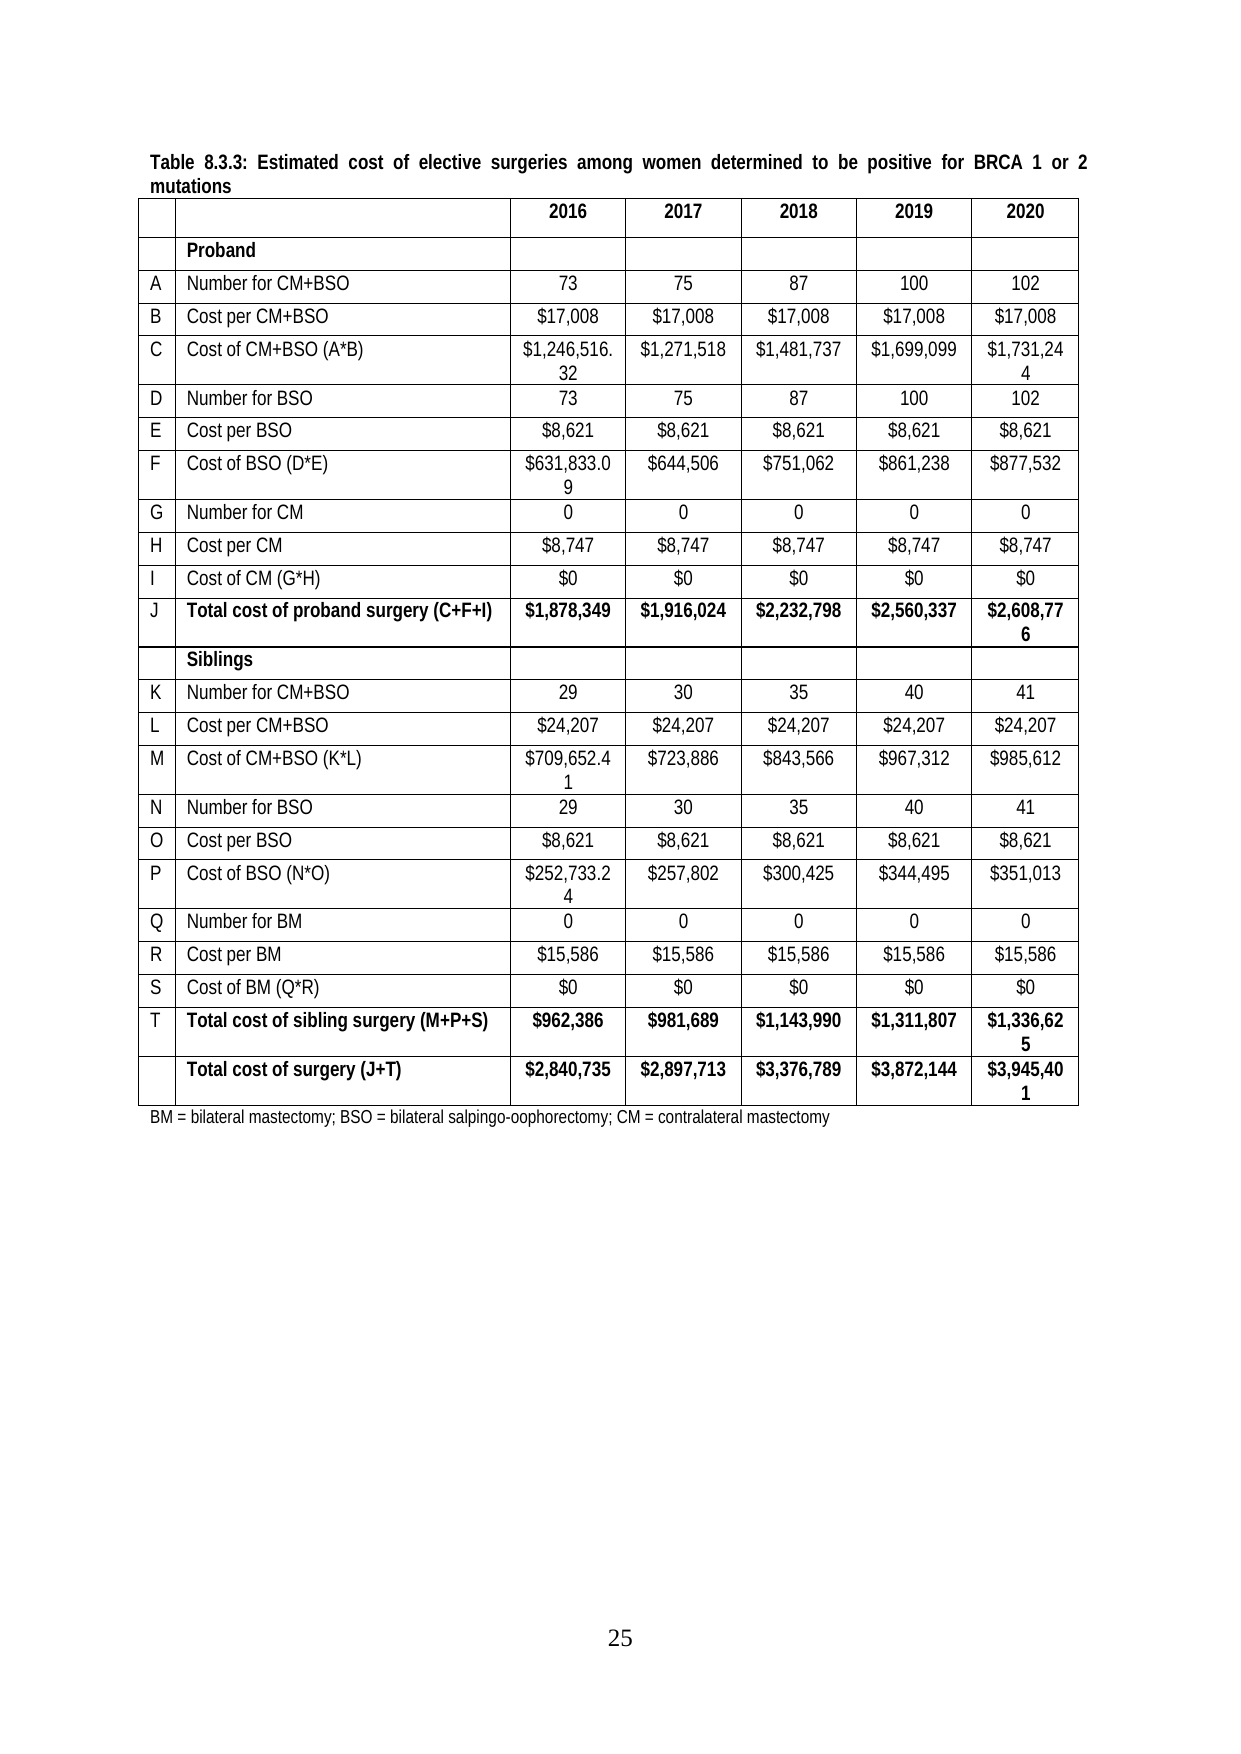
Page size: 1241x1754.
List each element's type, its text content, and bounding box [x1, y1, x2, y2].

table_cell Proband [176, 238, 510, 270]
table_cell C [139, 336, 175, 384]
table_cell Q [139, 909, 175, 941]
table_cell $17,008 [626, 304, 741, 335]
table_header 2018 [742, 199, 856, 237]
table_cell B [139, 304, 175, 335]
table_cell $24,207 [742, 713, 856, 745]
table_cell $8,621 [972, 828, 1078, 859]
table_cell 29 [511, 680, 625, 712]
table_cell $8,621 [972, 418, 1078, 450]
table_cell $877,532 [972, 451, 1078, 499]
table_cell $1,699,099 [857, 336, 971, 384]
table_cell $2,232,798 [742, 599, 856, 646]
table_cell $344,495 [857, 860, 971, 908]
table_cell 87 [742, 271, 856, 303]
table_cell $15,586 [972, 942, 1078, 974]
table_cell Total cost of proband surgery (C+F+I) [176, 599, 510, 646]
table_cell N [139, 795, 175, 827]
table_cell $1,246,516.32 [511, 336, 625, 384]
table_cell Cost of BSO (D*E) [176, 451, 510, 499]
table_cell F [139, 451, 175, 499]
table_header [176, 199, 510, 237]
table_cell [626, 648, 741, 679]
table_cell $0 [626, 566, 741, 597]
table_cell 30 [626, 795, 741, 827]
table_cell 73 [511, 271, 625, 303]
table_cell 30 [626, 680, 741, 712]
table_cell $252,733.24 [511, 860, 625, 908]
table_cell M [139, 746, 175, 794]
table_cell $1,336,625 [972, 1008, 1078, 1056]
table_cell $15,586 [742, 942, 856, 974]
table_cell $2,840,735 [511, 1057, 625, 1105]
table_cell [742, 648, 856, 679]
table_cell $709,652.41 [511, 746, 625, 794]
table_cell $723,886 [626, 746, 741, 794]
table_cell 100 [857, 271, 971, 303]
table_cell 0 [511, 500, 625, 532]
table_cell $8,621 [626, 828, 741, 859]
table_cell $8,621 [742, 418, 856, 450]
table_cell $17,008 [511, 304, 625, 335]
table_cell Cost per CM+BSO [176, 713, 510, 745]
table_cell $2,897,713 [626, 1057, 741, 1105]
table_cell $17,008 [972, 304, 1078, 335]
table_cell T [139, 1008, 175, 1056]
table_cell $1,311,807 [857, 1008, 971, 1056]
table_cell $0 [511, 975, 625, 1007]
table_cell 0 [626, 500, 741, 532]
table_cell 102 [972, 385, 1078, 417]
table_cell $0 [857, 975, 971, 1007]
table_cell $0 [626, 975, 741, 1007]
table_cell $3,872,144 [857, 1057, 971, 1105]
table_cell $300,425 [742, 860, 856, 908]
table_cell 0 [972, 500, 1078, 532]
table_cell [139, 1057, 175, 1105]
table_cell O [139, 828, 175, 859]
table_cell A [139, 271, 175, 303]
table_cell 0 [742, 909, 856, 941]
table_cell 0 [742, 500, 856, 532]
table_cell I [139, 566, 175, 597]
table_cell $0 [511, 566, 625, 597]
table_cell $8,621 [857, 828, 971, 859]
table_cell $8,621 [511, 418, 625, 450]
table_cell Number for BM [176, 909, 510, 941]
text BM = bilateral mastectomy; BSO = bilateral salpingo-oophorectomy; CM = contralateral mastectomy [150, 1106, 1090, 1127]
table_cell $8,747 [742, 533, 856, 564]
table_cell $967,312 [857, 746, 971, 794]
table_cell 0 [857, 909, 971, 941]
table_cell Number for BSO [176, 795, 510, 827]
table_cell $1,916,024 [626, 599, 741, 646]
table_cell $8,621 [742, 828, 856, 859]
table_cell P [139, 860, 175, 908]
table_cell $0 [742, 566, 856, 597]
table_cell J [139, 599, 175, 646]
table_cell $3,376,789 [742, 1057, 856, 1105]
table_cell 35 [742, 680, 856, 712]
table_header 2017 [626, 199, 741, 237]
table_cell 0 [511, 909, 625, 941]
table_cell Siblings [176, 648, 510, 679]
table_cell $0 [972, 975, 1078, 1007]
table_cell Cost per CM [176, 533, 510, 564]
table_cell $24,207 [511, 713, 625, 745]
table_cell 75 [626, 385, 741, 417]
table_cell Number for BSO [176, 385, 510, 417]
table_cell $985,612 [972, 746, 1078, 794]
table_cell [139, 648, 175, 679]
table_cell 87 [742, 385, 856, 417]
table_cell $751,062 [742, 451, 856, 499]
table_cell $8,747 [511, 533, 625, 564]
table_cell Cost of CM+BSO (A*B) [176, 336, 510, 384]
table_cell 41 [972, 795, 1078, 827]
table_cell Cost per CM+BSO [176, 304, 510, 335]
table_cell 35 [742, 795, 856, 827]
table_cell $1,731,244 [972, 336, 1078, 384]
table_cell $3,945,401 [972, 1057, 1078, 1105]
table_cell $0 [742, 975, 856, 1007]
table_cell L [139, 713, 175, 745]
table_cell 100 [857, 385, 971, 417]
table_cell 0 [972, 909, 1078, 941]
table_cell 0 [626, 909, 741, 941]
table_cell $1,481,737 [742, 336, 856, 384]
table_cell Cost per BM [176, 942, 510, 974]
text Table 8.3.3: Estimated cost of elective surgeries among women determined to be positive for BRCA 1 or 2 mutations [150, 150, 1090, 198]
table_cell G [139, 500, 175, 532]
table_cell D [139, 385, 175, 417]
table_cell $8,747 [972, 533, 1078, 564]
table_cell $981,689 [626, 1008, 741, 1056]
table_cell $257,802 [626, 860, 741, 908]
table_cell $8,621 [857, 418, 971, 450]
table_cell [972, 648, 1078, 679]
table_cell 29 [511, 795, 625, 827]
table_cell $24,207 [626, 713, 741, 745]
table_cell Total cost of sibling surgery (M+P+S) [176, 1008, 510, 1056]
table_cell $861,238 [857, 451, 971, 499]
table_cell [139, 238, 175, 270]
table_cell $8,747 [857, 533, 971, 564]
table_cell Cost per BSO [176, 828, 510, 859]
table_cell [857, 648, 971, 679]
table_cell K [139, 680, 175, 712]
table_cell $631,833.09 [511, 451, 625, 499]
table_cell 41 [972, 680, 1078, 712]
table_cell $644,506 [626, 451, 741, 499]
table_cell [857, 238, 971, 270]
table_cell R [139, 942, 175, 974]
table_cell Total cost of surgery (J+T) [176, 1057, 510, 1105]
table_cell $2,560,337 [857, 599, 971, 646]
table_cell $1,271,518 [626, 336, 741, 384]
table_cell H [139, 533, 175, 564]
table_cell $8,747 [626, 533, 741, 564]
table_cell 40 [857, 680, 971, 712]
table_cell 40 [857, 795, 971, 827]
table_cell $351,013 [972, 860, 1078, 908]
table_cell [972, 238, 1078, 270]
table_cell [511, 648, 625, 679]
table_cell Cost of CM (G*H) [176, 566, 510, 597]
table_cell Cost per BSO [176, 418, 510, 450]
table_header 2019 [857, 199, 971, 237]
table_cell $15,586 [857, 942, 971, 974]
table_header 2020 [972, 199, 1078, 237]
table_cell $15,586 [511, 942, 625, 974]
table_header [139, 199, 175, 237]
table_cell [511, 238, 625, 270]
table_cell $1,143,990 [742, 1008, 856, 1056]
table_cell $8,621 [626, 418, 741, 450]
table_cell Cost of CM+BSO (K*L) [176, 746, 510, 794]
table_cell $843,566 [742, 746, 856, 794]
table_cell $962,386 [511, 1008, 625, 1056]
table_cell $2,608,776 [972, 599, 1078, 646]
table_cell Number for CM+BSO [176, 680, 510, 712]
table_cell S [139, 975, 175, 1007]
table_header 2016 [511, 199, 625, 237]
table_cell E [139, 418, 175, 450]
table_cell [742, 238, 856, 270]
table_cell $17,008 [742, 304, 856, 335]
table_cell 75 [626, 271, 741, 303]
table_cell $0 [857, 566, 971, 597]
table_cell $1,878,349 [511, 599, 625, 646]
table_cell 102 [972, 271, 1078, 303]
table_cell $24,207 [857, 713, 971, 745]
table_cell [626, 238, 741, 270]
table_cell $0 [972, 566, 1078, 597]
table_cell $8,621 [511, 828, 625, 859]
table_cell Cost of BM (Q*R) [176, 975, 510, 1007]
table_cell Cost of BSO (N*O) [176, 860, 510, 908]
table_cell Number for CM [176, 500, 510, 532]
table_cell 73 [511, 385, 625, 417]
table_cell $24,207 [972, 713, 1078, 745]
table_cell Number for CM+BSO [176, 271, 510, 303]
table_cell 0 [857, 500, 971, 532]
table_cell $17,008 [857, 304, 971, 335]
table_cell $15,586 [626, 942, 741, 974]
